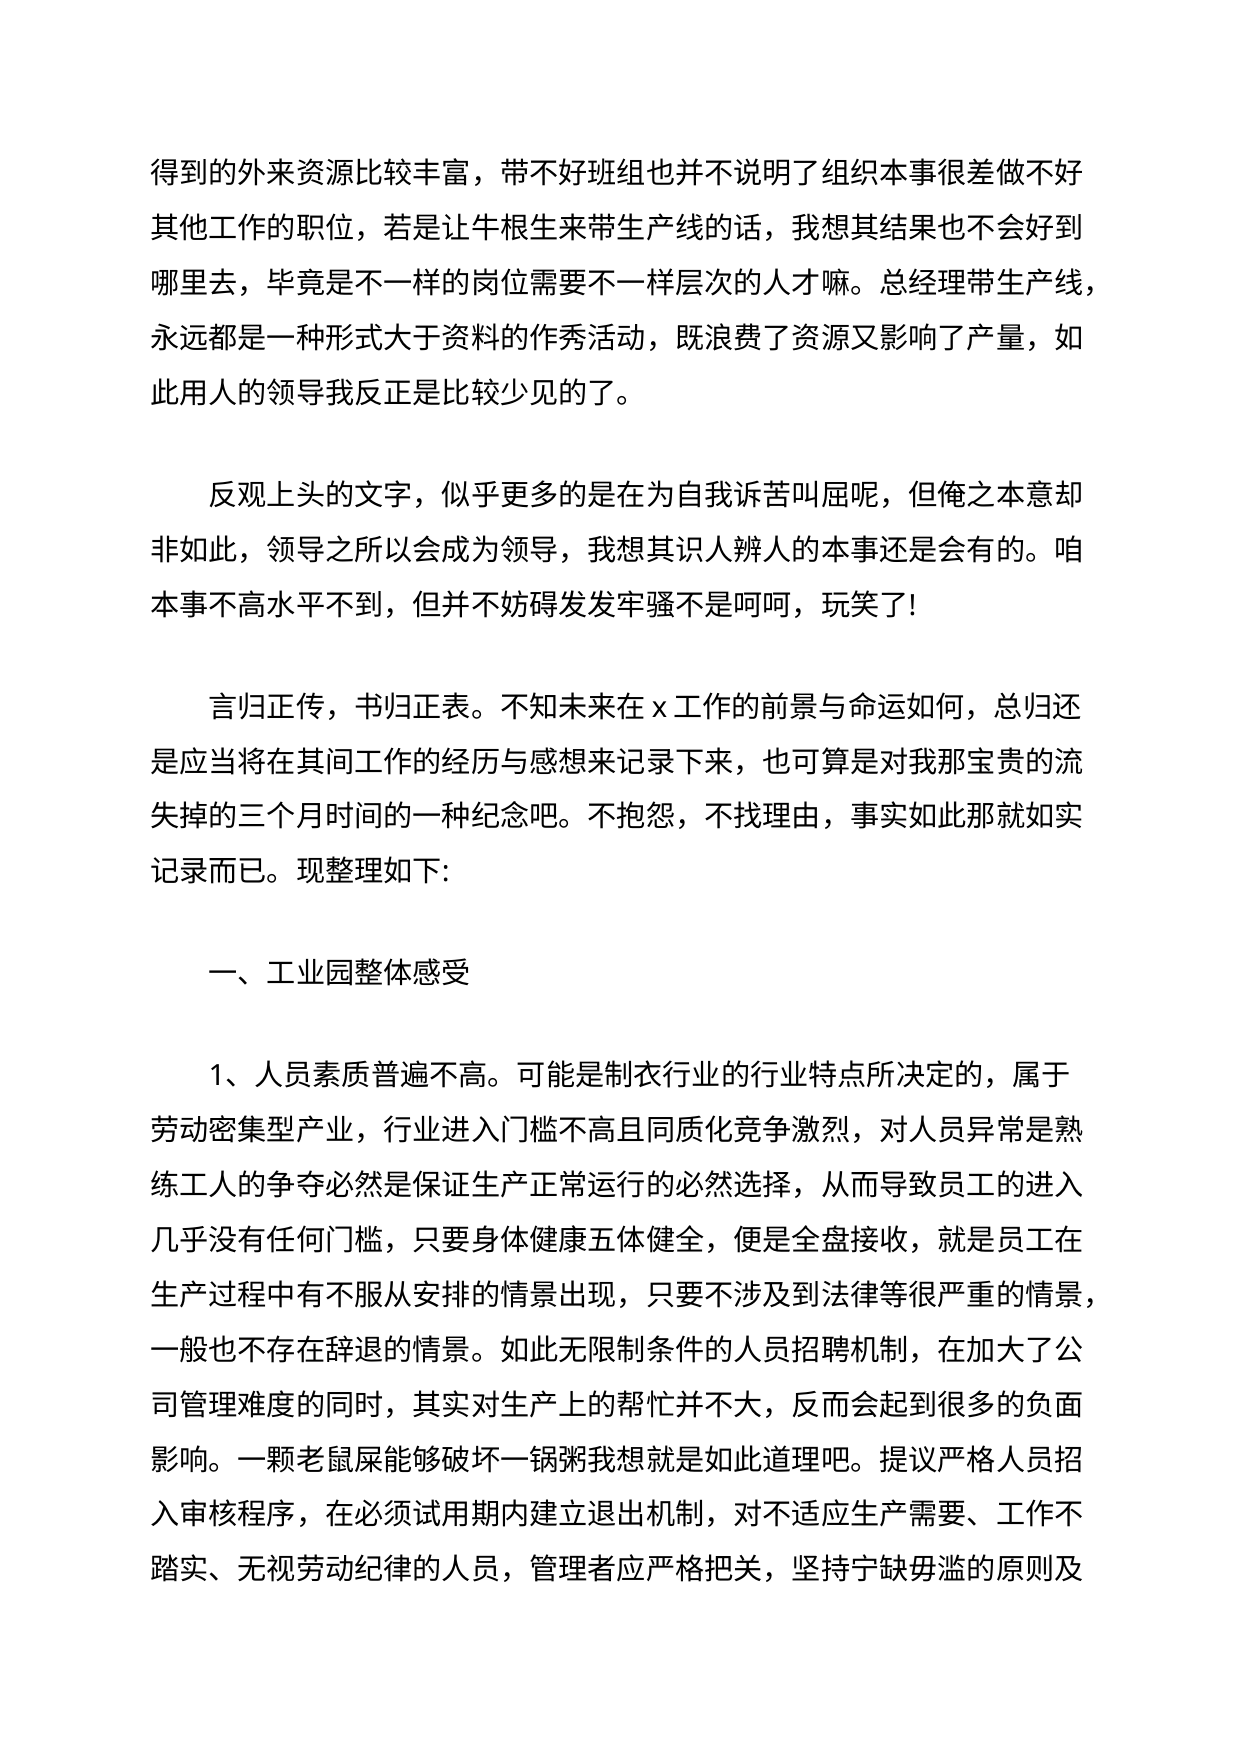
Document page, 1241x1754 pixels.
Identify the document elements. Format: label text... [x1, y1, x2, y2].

text 反观上头的文字，似乎更多的是在为自我诉苦叫屈呢，但俺之本意却非如此，领导之所以会成为领导，我想其识人辨人的本事还是会有的。咱本事不高水平不到，但并不妨碍发发牢骚不是呵呵，玩笑了! [150, 471, 1090, 623]
text 言归正传，书归正表。不知未来在x工作的前景与命运如何，总归还是应当将在其间工作的经历与感想来记录下来，也可算是对我那宝贵的流失掉的三个月时间的一种纪念吧。不抱怨，不找理由，事实如此那就如实记录而已。现整理如下: [150, 683, 1090, 890]
text 一、工业园整体感受 [150, 950, 1090, 992]
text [150, 1052, 1090, 1588]
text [150, 150, 1090, 412]
